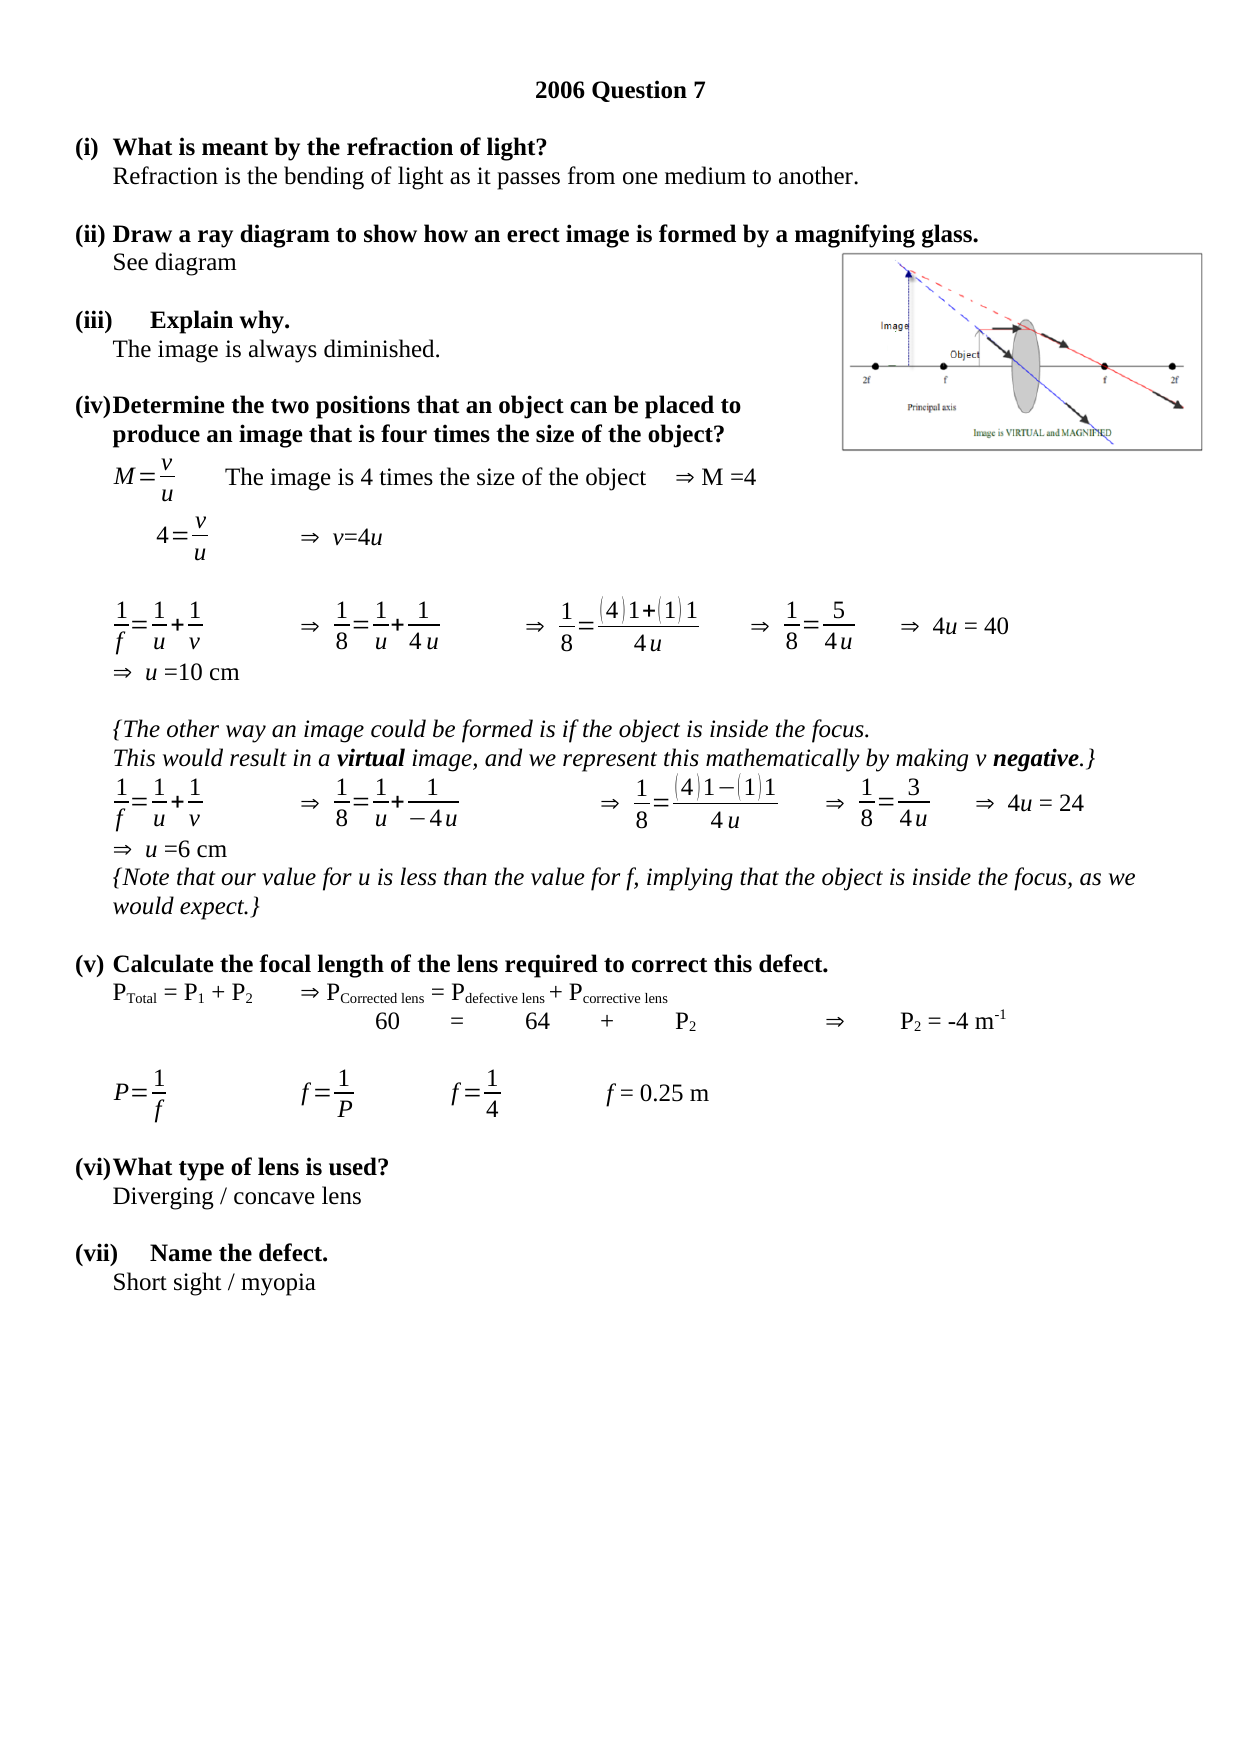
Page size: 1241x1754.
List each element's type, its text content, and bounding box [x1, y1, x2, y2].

text {Note that our value for u is less than the value for f, implying that the object is inside the focus, as we would expect.} [112, 862, 1165, 920]
list What type of lens is used? [75, 1152, 1165, 1181]
text The image is always diminished. [112, 334, 840, 391]
text The image is 4 times the size of the object  M =4 v=4u [112, 448, 1165, 566]
list Calculate the focal length of the lens required to correct this defect. [75, 949, 1165, 977]
text    4u = 40 u =10 cm [112, 595, 1165, 685]
list Name the defect. [75, 1238, 1165, 1267]
text 60 = 64 + P2  P2 = -4 m-1 [300, 1006, 1165, 1035]
text f = 0.25 m [112, 1064, 1165, 1123]
text Short sight / myopia [112, 1267, 1165, 1296]
text This would result in a virtual image, and we represent this mathematically by making v negative.} [112, 743, 1165, 772]
text 2006 Question 7 [75, 75, 1165, 104]
picture [840, 251, 1203, 452]
text    4u = 24 u =6 cm [112, 772, 1165, 862]
list Explain why. [75, 305, 840, 334]
text Refraction is the bending of light as it passes from one medium to another. [112, 161, 1165, 190]
list What is meant by the refraction of light? [75, 132, 1165, 161]
list Determine the two positions that an object can be placed to produce an image that is four times the size of the object? [75, 391, 840, 448]
text {The other way an image could be formed is if the object is inside the focus. [112, 714, 1165, 743]
list Draw a ray diagram to show how an erect image is formed by a magnifying glass. [75, 219, 1165, 247]
text PTotal = P1 + P2  PCorrected lens = Pdefective lens + Pcorrective lens [112, 977, 1165, 1006]
text See diagram [112, 247, 1165, 276]
text Diverging / concave lens [112, 1181, 1165, 1209]
